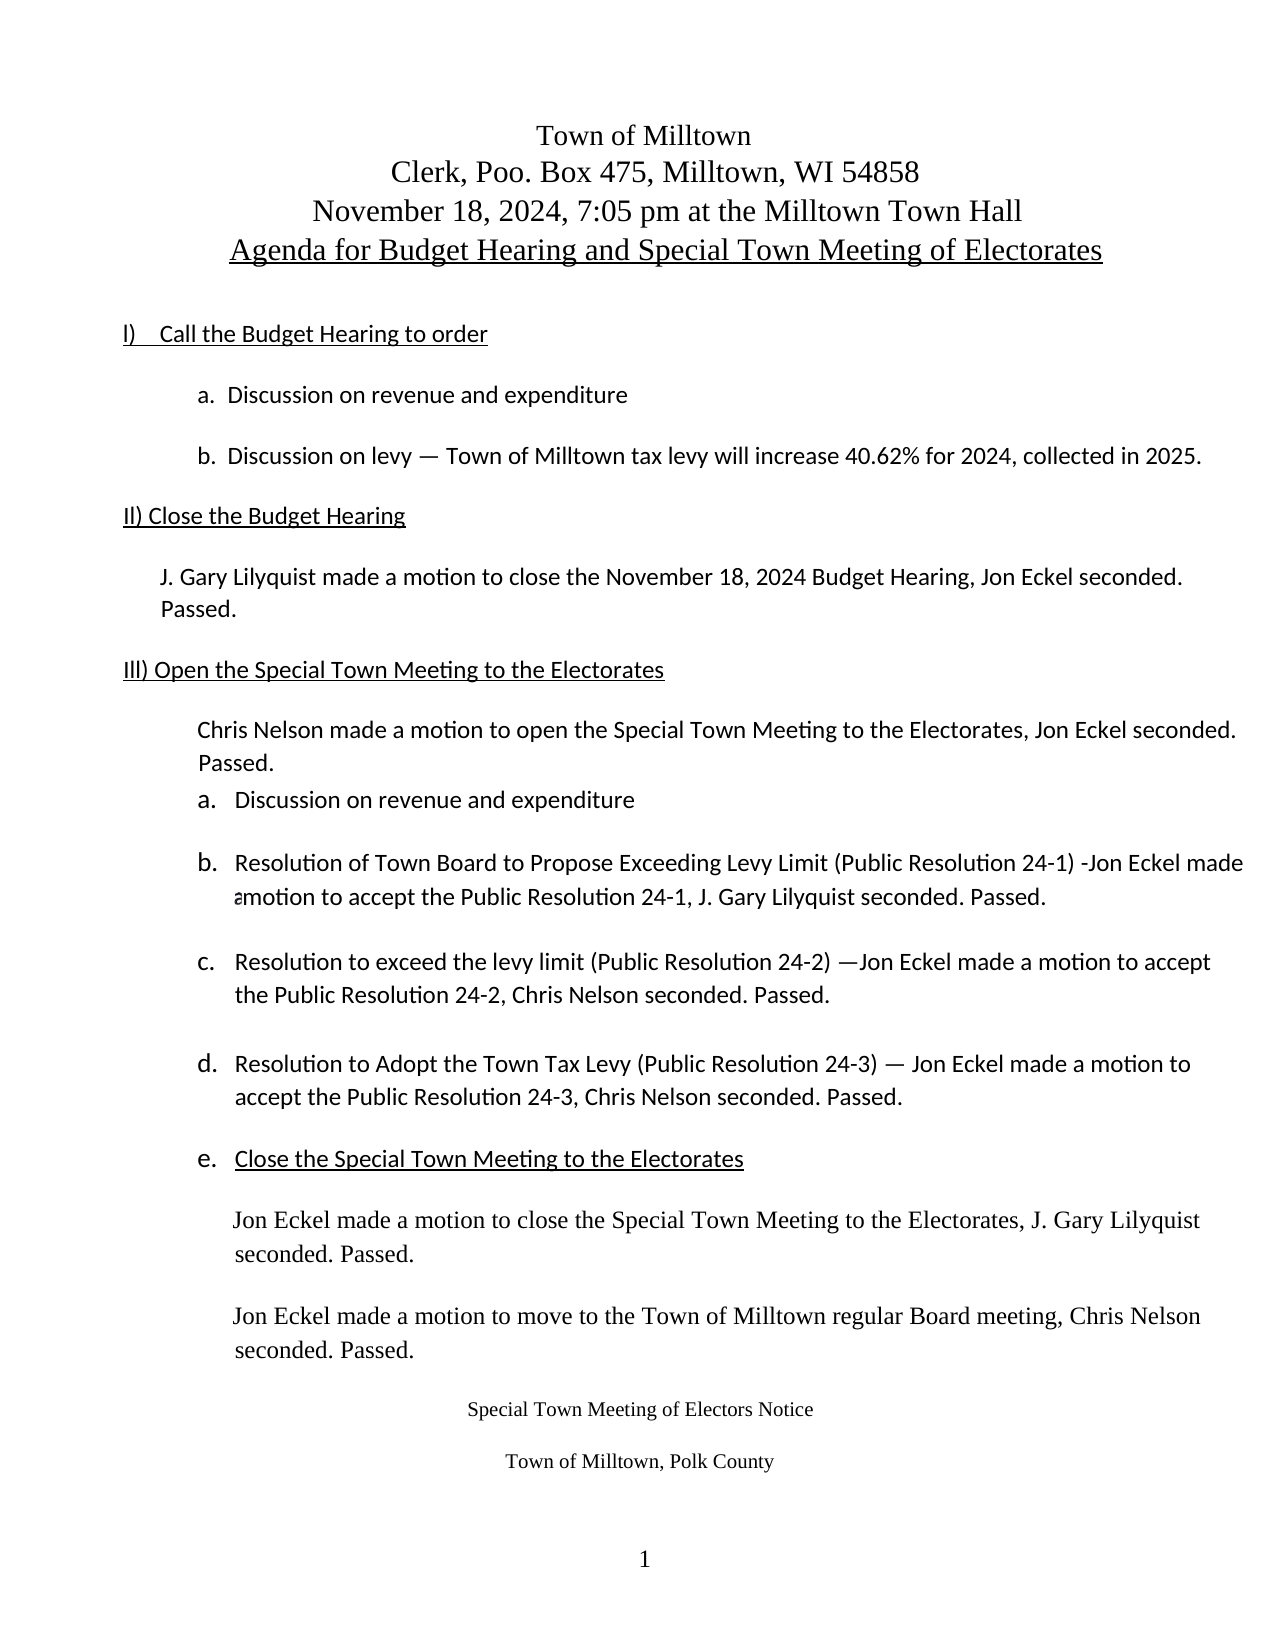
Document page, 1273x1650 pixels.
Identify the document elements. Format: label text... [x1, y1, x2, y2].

list Resolution to Adopt the Town Tax Levy (Public Resolution 24-3) — Jon Eckel made a motion to accept the Public Resolution 24-3, Chris Nelson seconded. Passed. [197, 1046, 1246, 1111]
list Discussion on levy — Town of Milltown tax levy will increase 40.62% for 2024, collected in 2025. [197, 440, 1246, 470]
text Jon Eckel made a motion to close the Special Town Meeting to the Electorates, J. Gary Lilyquist seconded. Passed. [232, 1205, 1246, 1268]
list Close the Special Town Meeting to the Electorates [197, 1141, 1246, 1174]
text l) Call the Budget Hearing to order [78, 319, 1246, 349]
text Chris Nelson made a motion to open the Special Town Meeting to the Electorates, Jon Eckel seconded. Passed. [197, 715, 1246, 778]
text Town of Milltown, Polk County [82, 1449, 1197, 1473]
list Discussion on revenue and expenditure [197, 783, 1246, 816]
list Resolution of Town Board to Propose Exceeding Levy Limit (Public Resolution 24-1) -Jon Eckel made motion to accept the Public Resolution 24-1, J. Gary Lilyquist seconded. Passed. [197, 846, 1246, 911]
text Ill) Open the Special Town Meeting to the Electorates [123, 654, 1246, 684]
list Resolution to exceed the levy limit (Public Resolution 24-2) —Jon Eckel made a motion to accept the Public Resolution 24-2, Chris Nelson seconded. Passed. [197, 944, 1246, 1010]
text November 18, 2024, 7:05 pm at the Milltown Town Hall [312, 192, 1246, 228]
text Jon Eckel made a motion to move to the Town of Milltown regular Board meeting, Chris Nelson seconded. Passed. [232, 1301, 1246, 1364]
list Discussion on revenue and expenditure [197, 379, 1246, 410]
picture [234, 892, 242, 905]
text Special Town Meeting of Electors Notice [82, 1397, 1198, 1421]
text Town of Milltown [78, 118, 1209, 151]
text Agenda for Budget Hearing and Special Town Meeting of Electorates [229, 231, 1246, 267]
text J. Gary Lilyquist made a motion to close the November 18, 2024 Budget Hearing, Jon Eckel seconded. Passed. [159, 561, 1246, 624]
text Clerk, Poo. Box 475, Milltown, WI 54858 [391, 154, 1246, 190]
text Il) Close the Budget Hearing [123, 500, 1246, 531]
